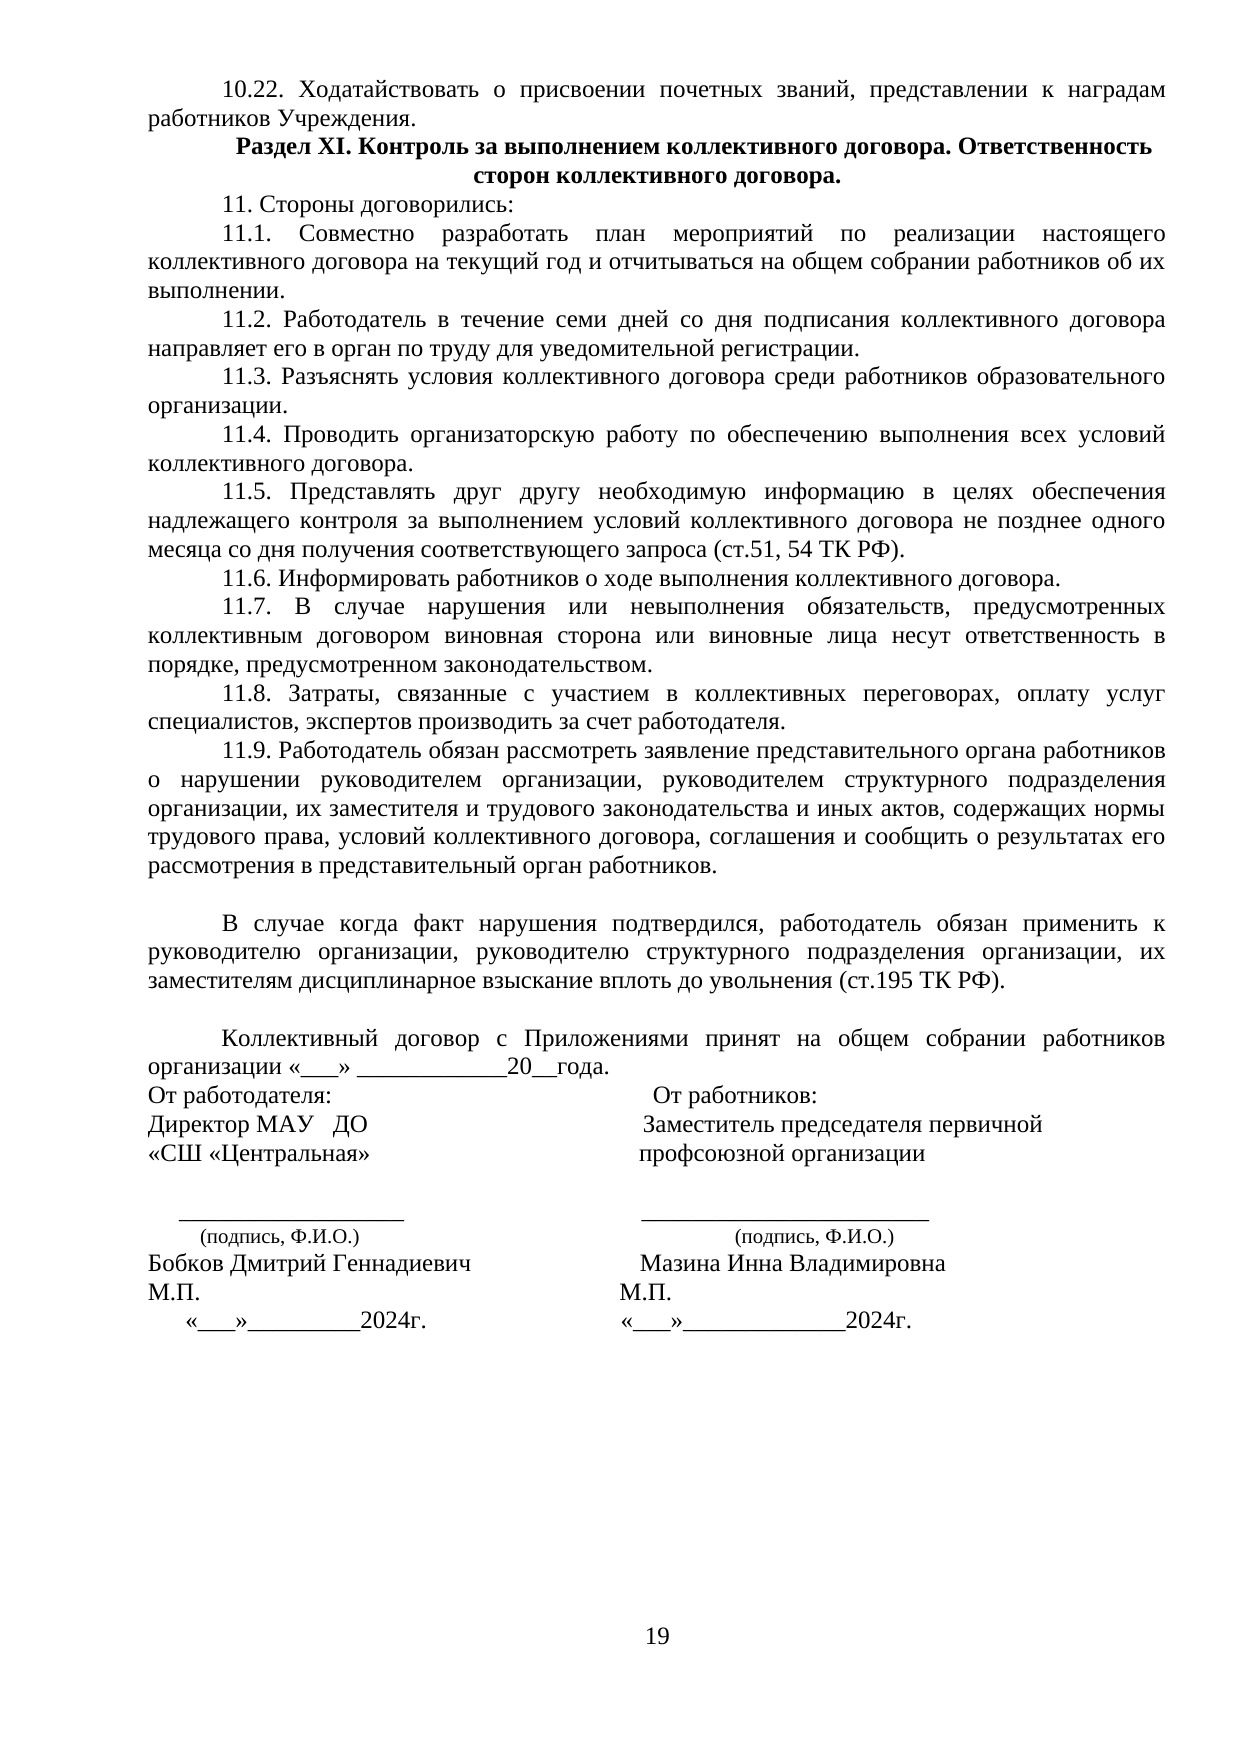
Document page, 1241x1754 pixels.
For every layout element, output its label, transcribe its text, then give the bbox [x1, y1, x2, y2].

text М.П. М.П. [148, 1277, 1166, 1305]
text 11.7. В случае нарушения или невыполнения обязательств, предусмотренных коллективным договором виновная сторона или виновные лица несут ответственность в порядке, предусмотренном законодательством. [148, 591, 1166, 678]
text «___»_________2024г. «___»_____________2024г. [148, 1305, 1166, 1334]
text Раздел XI. Контроль за выполнением коллективного договора. Ответственность сторон коллективного договора. [148, 131, 1166, 189]
text 11.3. Разъяснять условия коллективного договора среди работников образовательного организации. [148, 361, 1166, 419]
text 11.9. Работодатель обязан рассмотреть заявление представительного органа работников о нарушении руководителем организации, руководителем структурного подразделения организации, их заместителя и трудового законодательства и иных актов, содержащих нормы трудового права, условий коллективного договора, соглашения и сообщить о результатах его рассмотрения в представительный орган работников. [148, 735, 1166, 879]
text Коллективный договор с Приложениями принят на общем собрании работников организации «___» ____________20__года. [148, 1023, 1166, 1080]
text __________________ _______________________ [148, 1195, 1166, 1224]
text 11. Стороны договорились: [148, 189, 1166, 218]
text В случае когда факт нарушения подтвердился, работодатель обязан применить к руководителю организации, руководителю структурного подразделения организации, их заместителям дисциплинарное взыскание вплоть до увольнения (ст.195 ТК РФ). [148, 908, 1166, 994]
text 11.2. Работодатель в течение семи дней со дня подписания коллективного договора направляет его в орган по труду для уведомительной регистрации. [148, 304, 1166, 361]
text 11.6. Информировать работников о ходе выполнения коллективного договора. [148, 563, 1166, 591]
text 11.5. Представлять друг другу необходимую информацию в целях обеспечения надлежащего контроля за выполнением условий коллективного договора не позднее одного месяца со дня получения соответствующего запроса (ст.51, 54 ТК РФ). [148, 476, 1166, 563]
text Бобков Дмитрий Геннадиевич Мазина Инна Владимировна [148, 1248, 1166, 1277]
text 10.22. Ходатайствовать о присвоении почетных званий, представлении к наградам работников Учреждения. [148, 74, 1166, 131]
text 11.1. Совместно разработать план мероприятий по реализации настоящего коллективного договора на текущий год и отчитываться на общем собрании работников об их выполнении. [148, 218, 1166, 304]
text (подпись, Ф.И.О.) (подпись, Ф.И.О.) [148, 1224, 1166, 1248]
text От работодателя: От работников: [148, 1080, 1166, 1109]
text 11.4. Проводить организаторскую работу по обеспечению выполнения всех условий коллективного договора. [148, 419, 1166, 476]
text «СШ «Центральная» профсоюзной организации [148, 1138, 1166, 1166]
text Директор МАУ ДО Заместитель председателя первичной [148, 1109, 1166, 1138]
text 11.8. Затраты, связанные с участием в коллективных переговорах, оплату услуг специалистов, экспертов производить за счет работодателя. [148, 678, 1166, 735]
